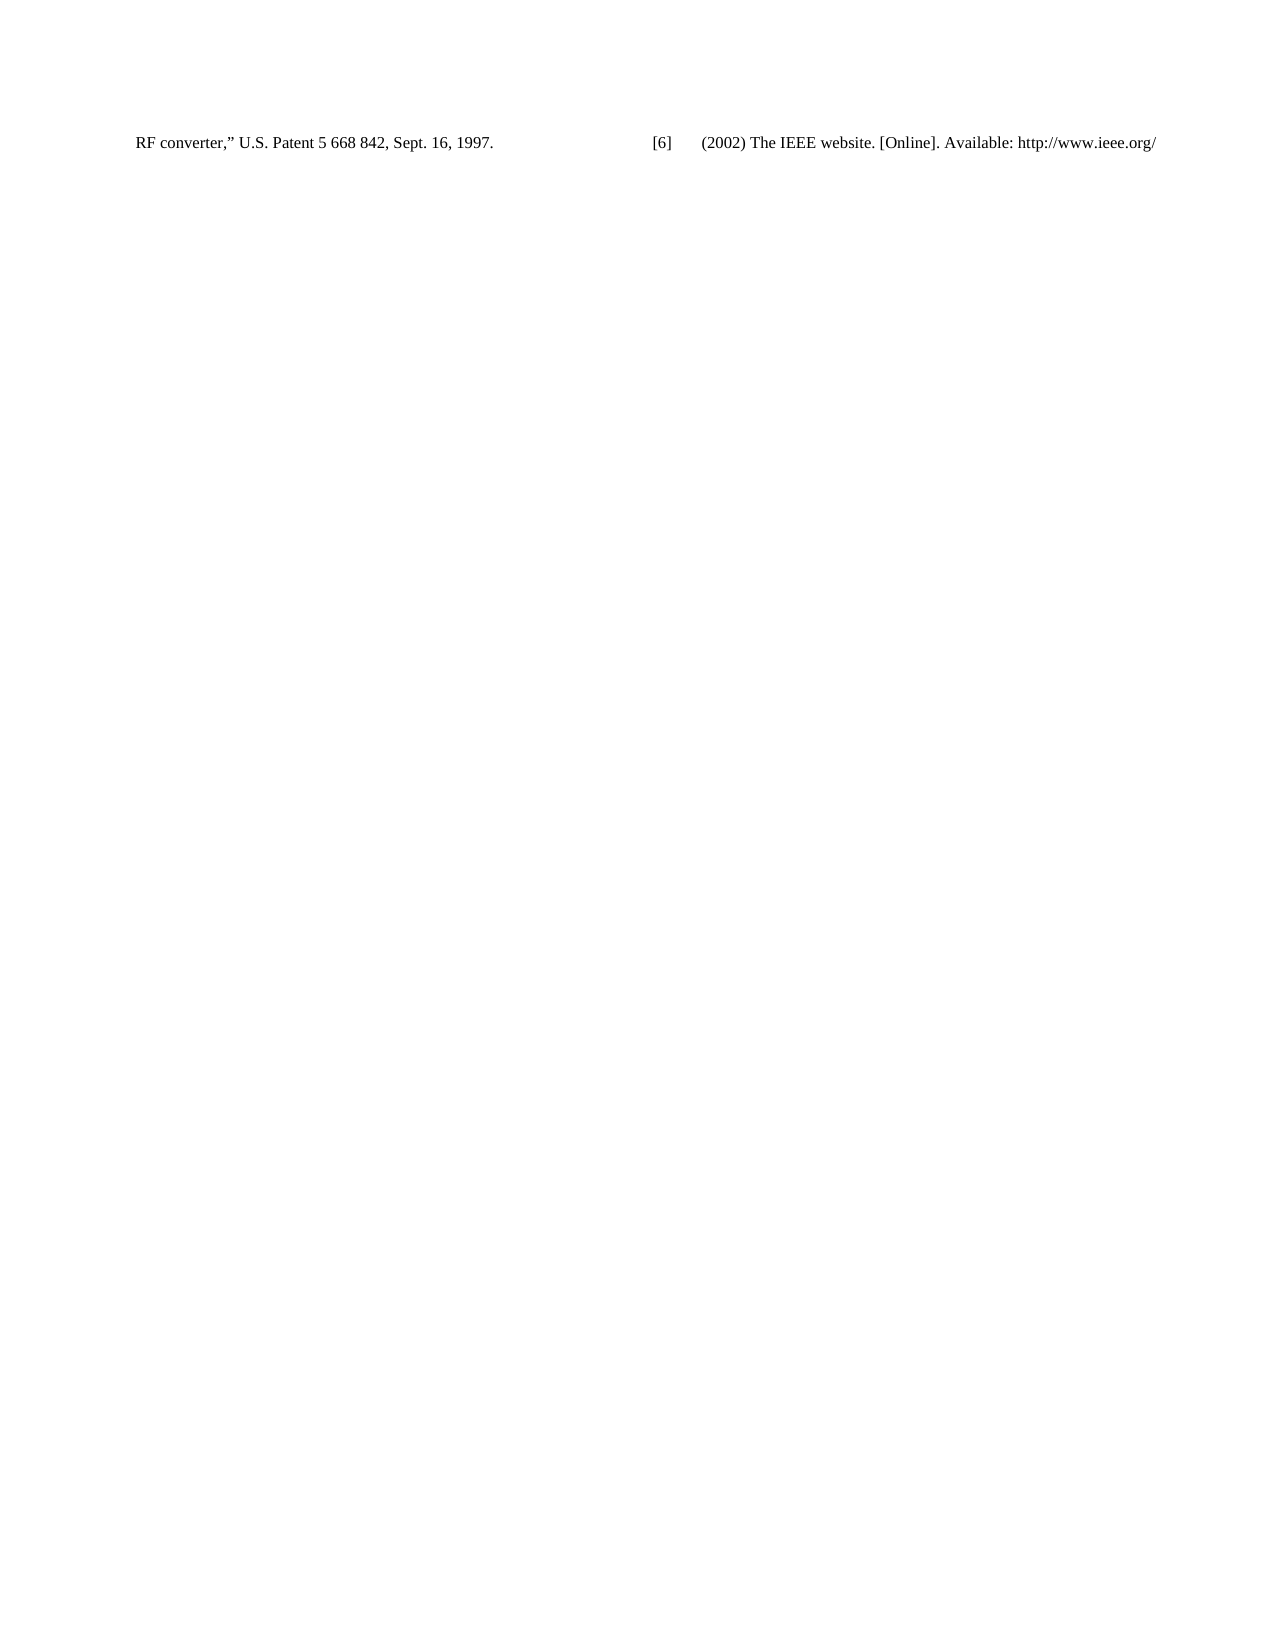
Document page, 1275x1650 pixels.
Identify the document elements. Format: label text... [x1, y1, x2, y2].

text R. E. Sorace, V. S. Reinhardt, and S. A. Vaughn, “High-speed digital-to-RF converter,” U.S. Patent 5 668 842, Sept. 16, 1997. [90, 133, 623, 152]
text (2002) The IEEE website. [Online]. Available: http://www.ieee.org/ [652, 133, 1184, 152]
